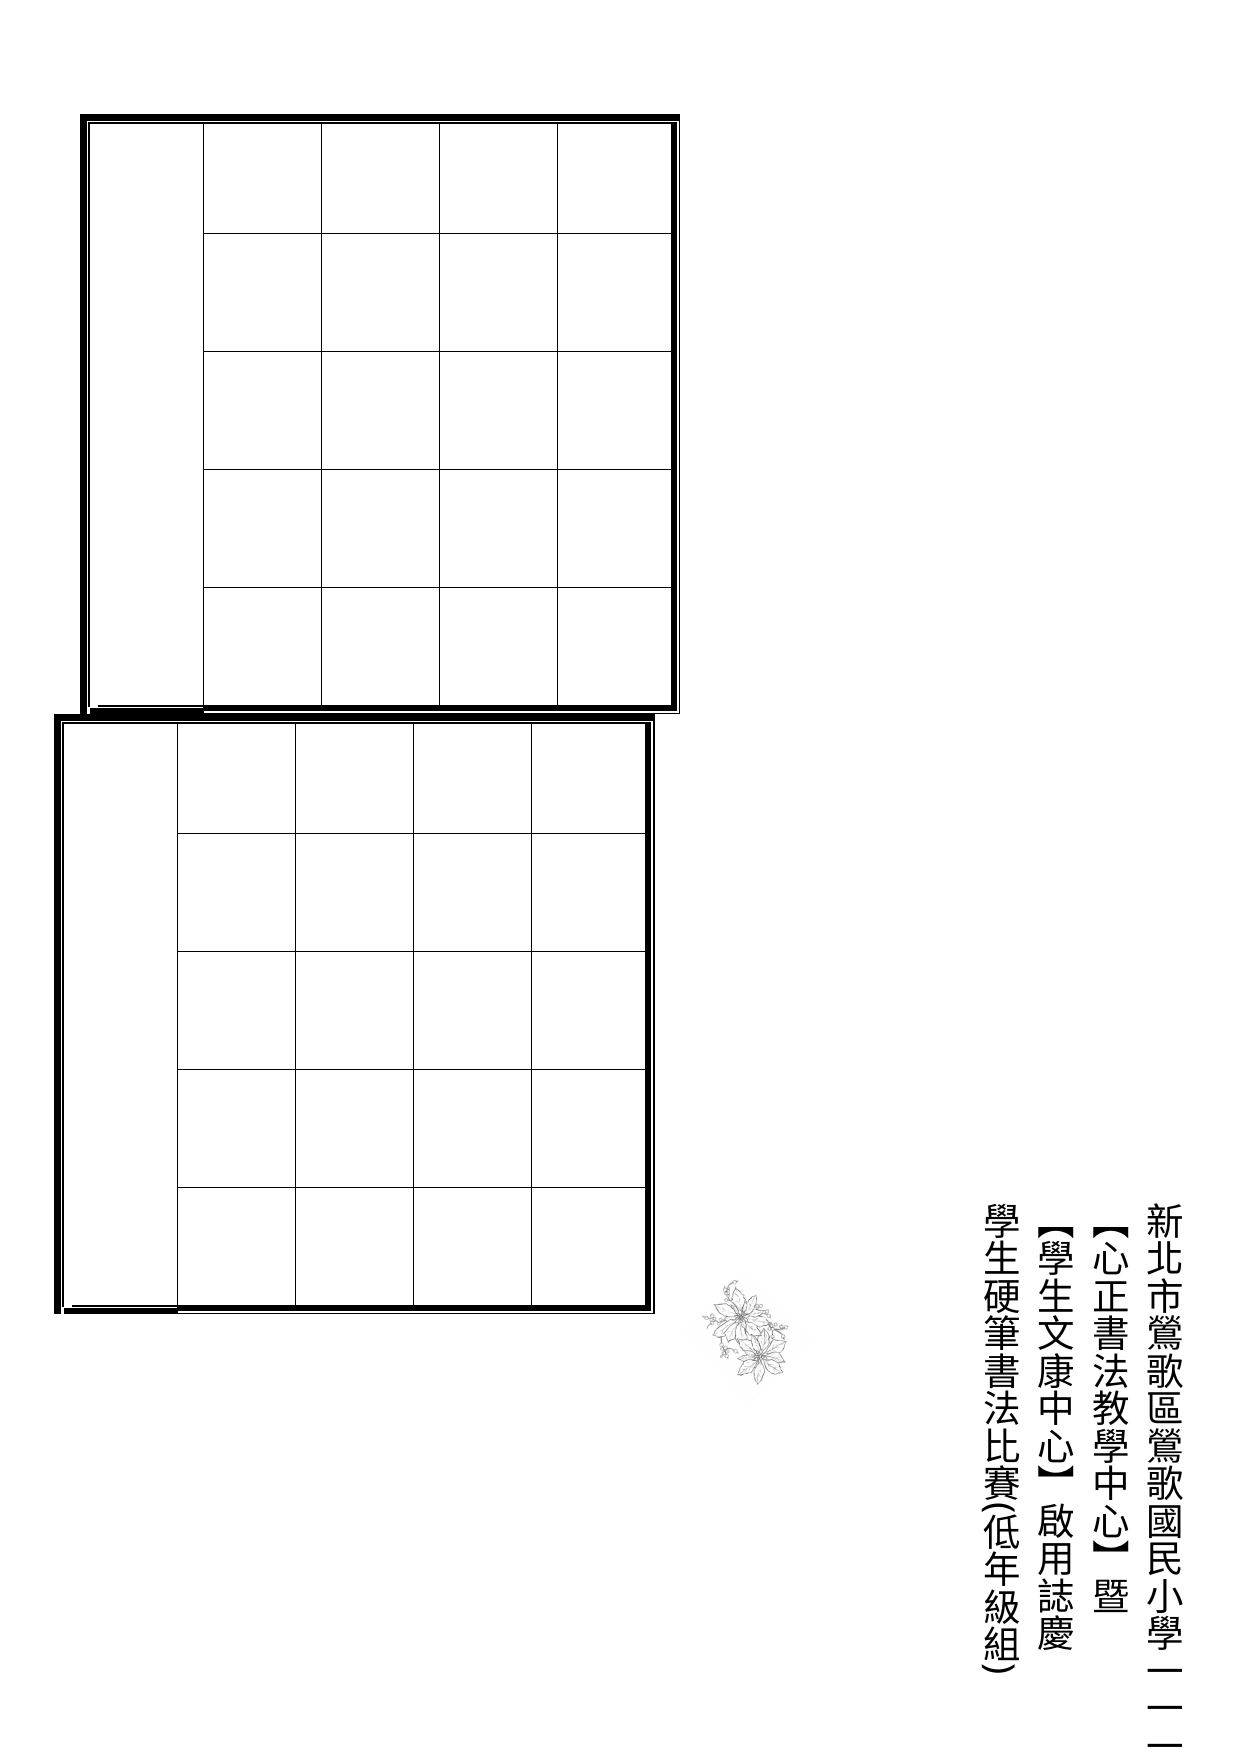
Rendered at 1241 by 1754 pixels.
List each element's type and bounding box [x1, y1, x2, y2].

table_cell [178, 834, 295, 951]
table_cell [414, 834, 531, 951]
table_cell [414, 1070, 531, 1187]
table_header [178, 724, 295, 832]
picture [679, 1266, 816, 1404]
table_cell [204, 588, 321, 705]
table_cell [558, 470, 671, 587]
table_cell [178, 952, 295, 1069]
table_cell [322, 234, 439, 351]
table_cell [296, 1070, 413, 1187]
table_cell [440, 234, 557, 351]
table_cell [440, 588, 557, 705]
table_cell [532, 834, 645, 951]
table_cell [296, 834, 413, 951]
table_header [296, 724, 413, 832]
table_cell [322, 470, 439, 587]
table_cell [440, 352, 557, 469]
table_header [322, 124, 439, 232]
table_cell [414, 1188, 531, 1305]
table_cell [532, 1188, 645, 1305]
table_cell [322, 588, 439, 705]
table_cell [414, 952, 531, 1069]
table_cell [322, 352, 439, 469]
table_cell [178, 1188, 295, 1305]
table_cell [296, 1188, 413, 1305]
table_cell [204, 234, 321, 351]
table_cell [440, 470, 557, 587]
table_cell [558, 234, 671, 351]
table_cell [532, 952, 645, 1069]
table_cell [296, 952, 413, 1069]
table_cell [558, 352, 671, 469]
table_header [90, 124, 203, 705]
table_cell [204, 352, 321, 469]
table_cell [204, 470, 321, 587]
table_header [558, 124, 671, 232]
table_header [414, 724, 531, 832]
table_cell [558, 588, 671, 705]
table_header [532, 724, 645, 832]
table_header [64, 724, 177, 1305]
table_header [440, 124, 557, 232]
table_cell [532, 1070, 645, 1187]
table_cell [178, 1070, 295, 1187]
table_header [204, 124, 321, 232]
